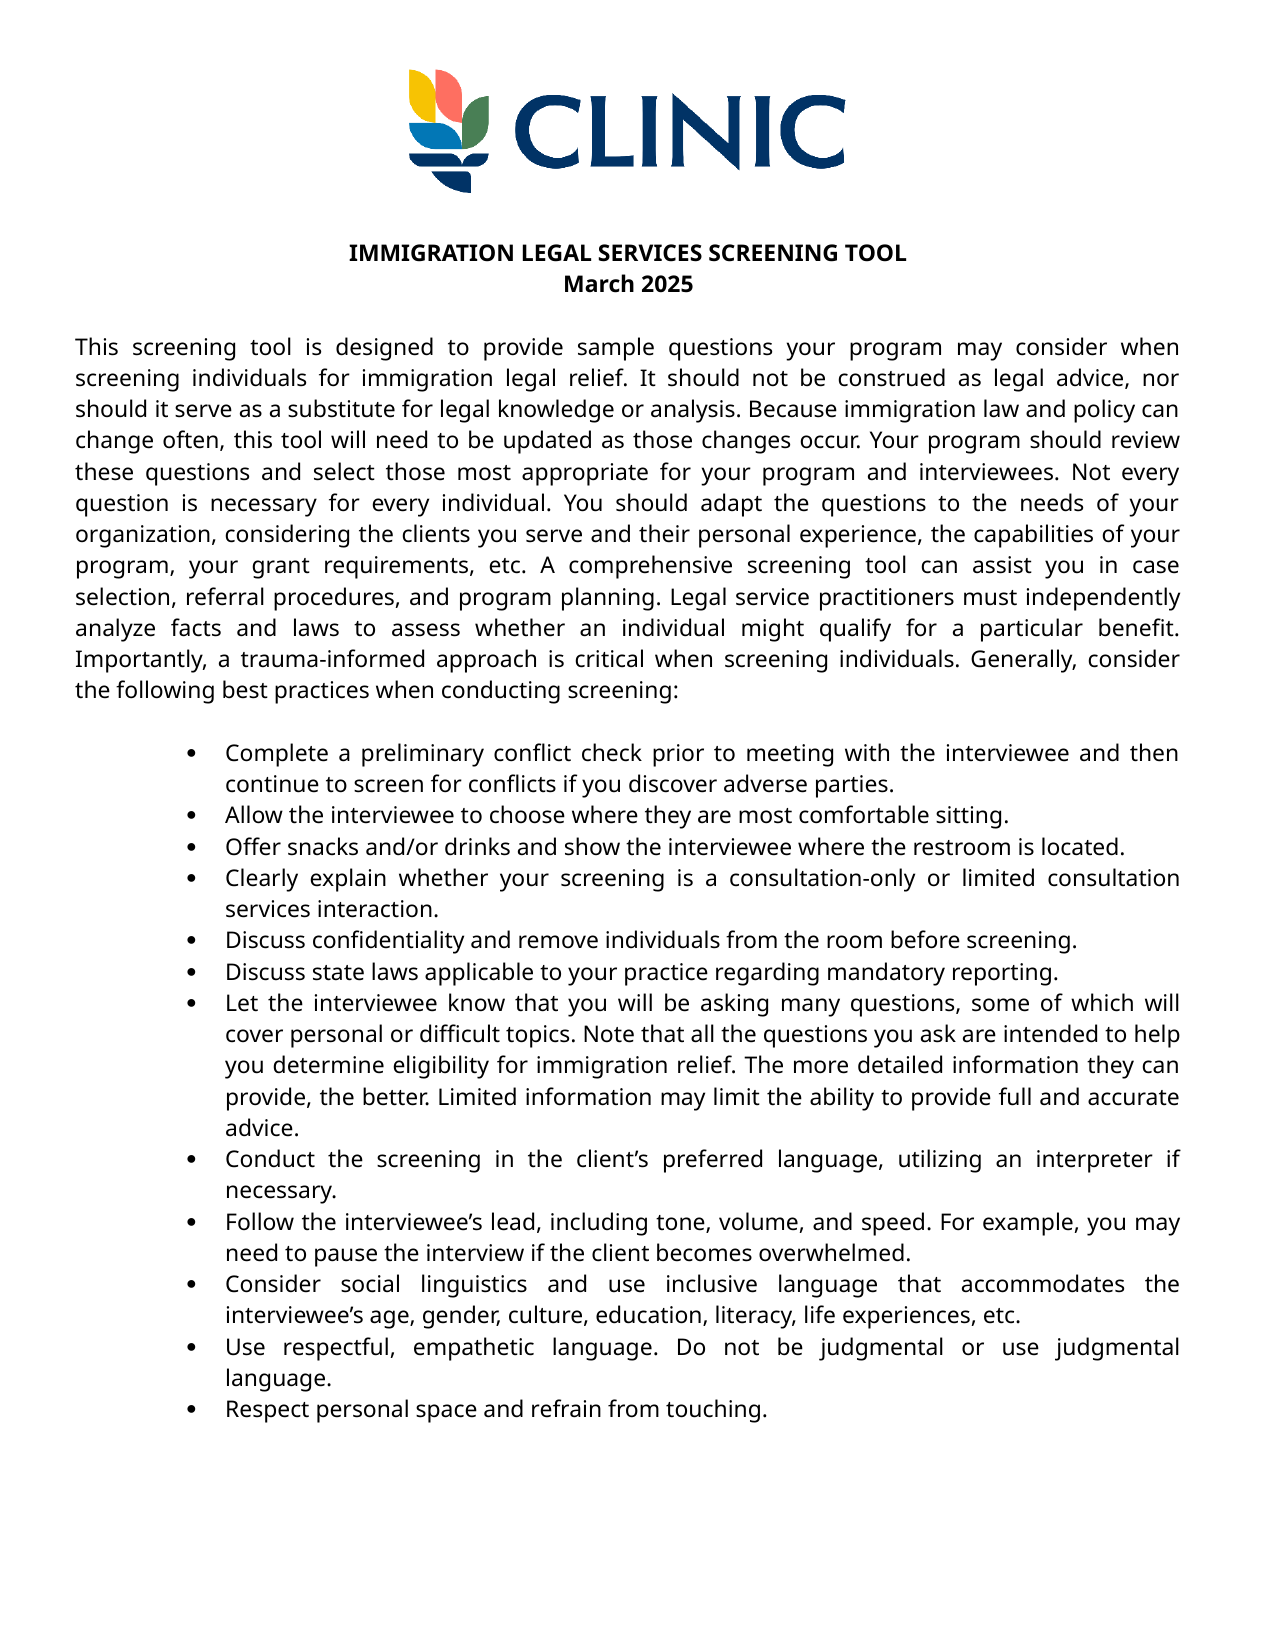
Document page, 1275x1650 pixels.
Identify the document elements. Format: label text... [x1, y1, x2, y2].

list Clearly explain whether your screening is a consultation-only or limited consultation services interaction. [187, 862, 1181, 924]
picture [397, 56, 860, 206]
list Consider social linguistics and use inclusive language that accommodates the interviewee’s age, gender, culture, education, literacy, life experiences, etc. [187, 1268, 1181, 1331]
list Follow the interviewee’s lead, including tone, volume, and speed. For example, you may need to pause the interview if the client becomes overwhelmed. [187, 1206, 1181, 1268]
list Discuss state laws applicable to your practice regarding mandatory reporting. [187, 956, 1181, 987]
list Complete a preliminary conflict check prior to meeting with the interviewee and then continue to screen for conflicts if you discover adverse parties. [187, 737, 1181, 799]
text March 2025 [75, 268, 1181, 299]
list Offer snacks and/or drinks and show the interviewee where the restroom is located. [187, 831, 1181, 862]
text This screening tool is designed to provide sample questions your program may consider when screening individuals for immigration legal relief. It should not be construed as legal advice, nor should it serve as a substitute for legal knowledge or analysis. Because immigration law and policy can change often, this tool will need to be updated as those changes occur. Your program should review these questions and select those most appropriate for your program and interviewees. Not every question is necessary for every individual. You should adapt the questions to the needs of your organization, considering the clients you serve and their personal experience, the capabilities of your program, your grant requirements, etc. A comprehensive screening tool can assist you in case selection, referral procedures, and program planning. Legal service practitioners must independently analyze facts and laws to assess whether an individual might qualify for a particular benefit. Importantly, a trauma-informed approach is critical when screening individuals. Generally, consider the following best practices when conducting screening: [75, 331, 1181, 706]
text IMMIGRATION LEGAL SERVICES SCREENING TOOL [75, 237, 1181, 268]
list Let the interviewee know that you will be asking many questions, some of which will cover personal or difficult topics. Note that all the questions you ask are intended to help you determine eligibility for immigration relief. The more detailed information they can provide, the better. Limited information may limit the ability to provide full and accurate advice. [187, 987, 1181, 1143]
list Discuss confidentiality and remove individuals from the room before screening. [187, 924, 1181, 956]
list Respect personal space and refrain from touching. [187, 1393, 1181, 1424]
list Use respectful, empathetic language. Do not be judgmental or use judgmental language. [187, 1331, 1181, 1393]
list Conduct the screening in the client’s preferred language, utilizing an interpreter if necessary. [187, 1143, 1181, 1206]
list Allow the interviewee to choose where they are most comfortable sitting. [187, 799, 1181, 831]
